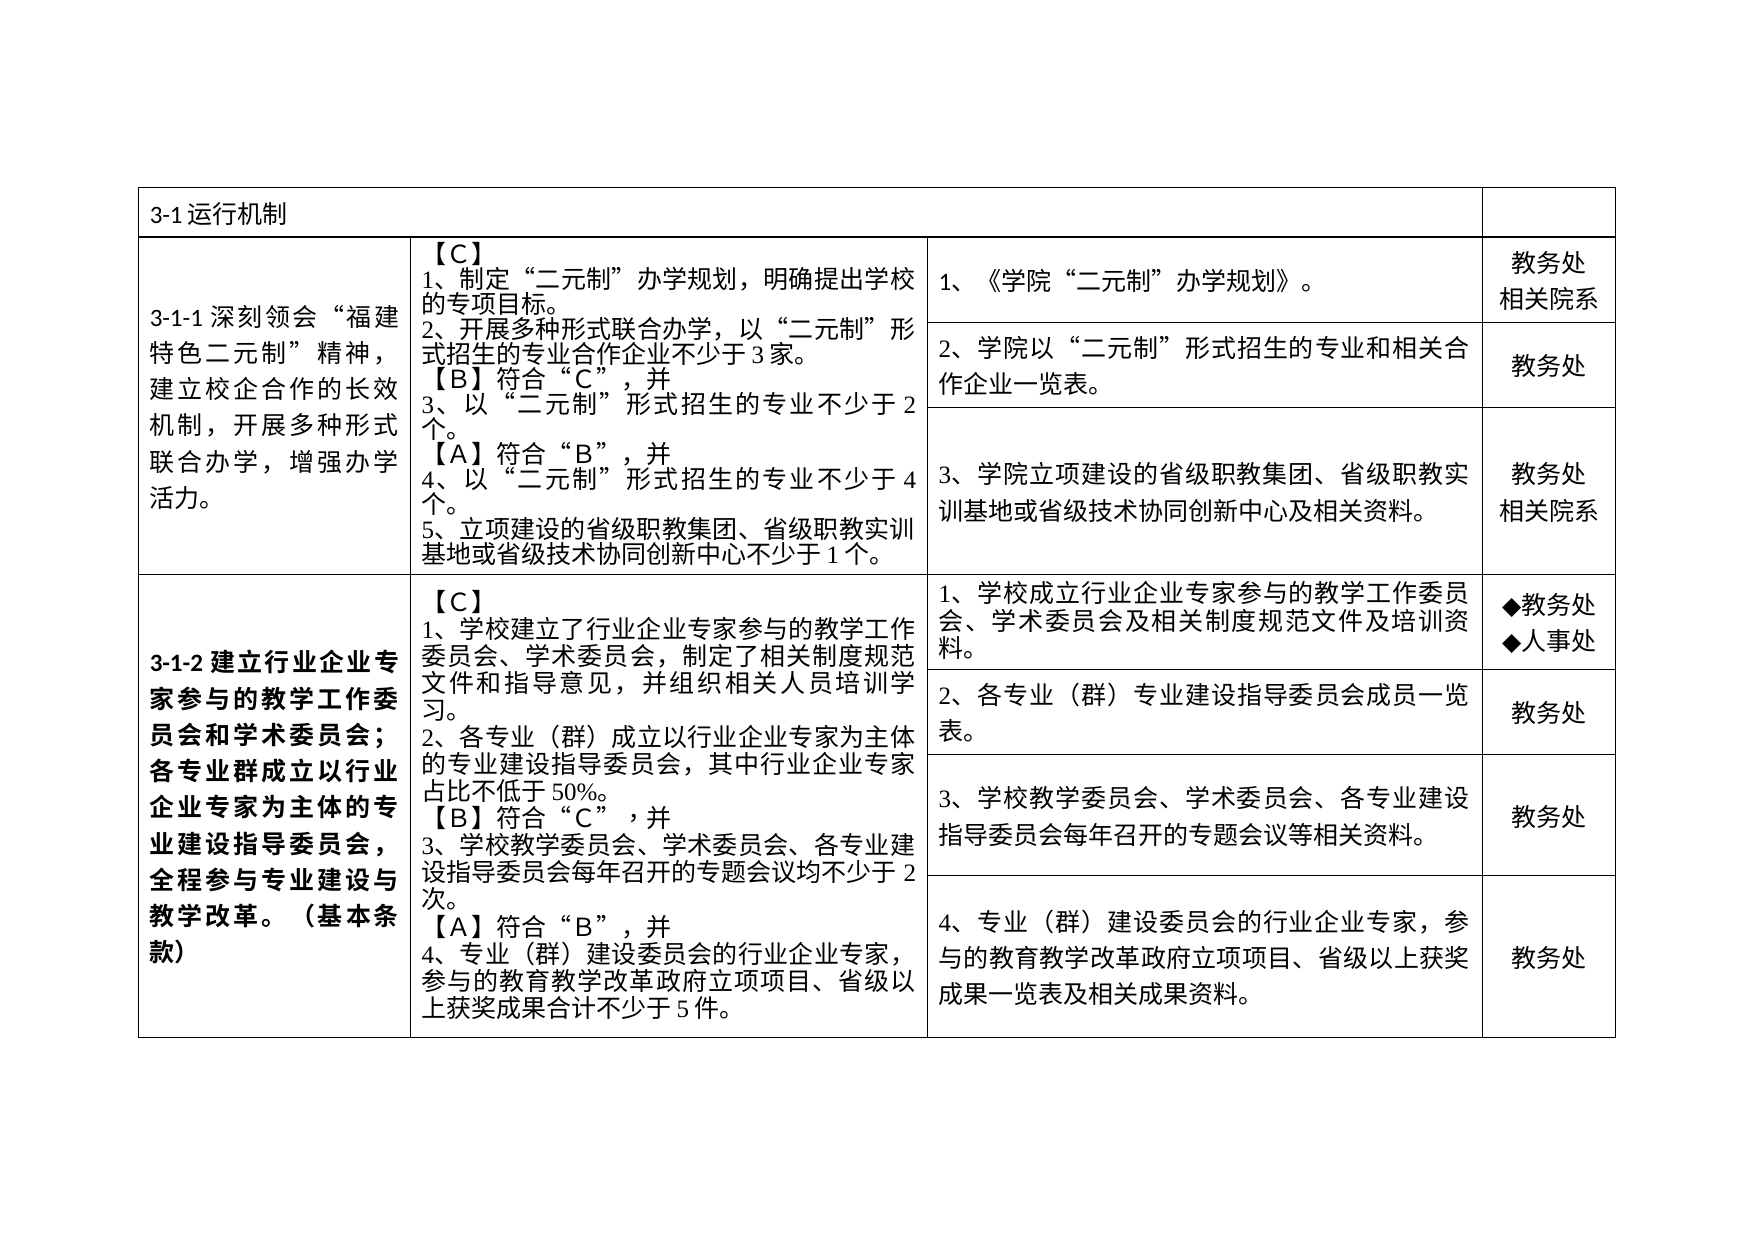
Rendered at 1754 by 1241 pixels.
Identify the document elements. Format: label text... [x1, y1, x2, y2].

table_cell 2、各专业（群）专业建设指导委员会成员一览表。 [928, 670, 1482, 754]
table_cell 4、专业（群）建设委员会的行业企业专家，参与的教育教学改革政府立项项目、省级以上获奖成果一览表及相关成果资料。 [928, 876, 1482, 1037]
table_cell 3-1-1深刻领会“福建特色二元制”精神，建立校企合作的长效机制，开展多种形式联合办学，增强办学活力。 [139, 238, 410, 574]
table_cell ◆教务处 ◆人事处 [1483, 575, 1615, 668]
table_cell 3-1-2建立行业企业专家参与的教学工作委员会和学术委员会；各专业群成立以行业企业专家为主体的专业建设指导委员会，全程参与专业建设与教学改革。（基本条款） [139, 575, 410, 1037]
table_cell 3-1运行机制 [139, 188, 1482, 236]
table_cell 【Ｃ】 1、学校建立了行业企业专家参与的教学工作委员会、学术委员会，制定了相关制度规范文件和指导意见，并组织相关人员培训学习。 2、各专业（群）成立以行业企业专家为主体的专业建设指导委员会，其中行业企业专家占比不低于50%。 【Ｂ】符合“Ｃ”，并 3、学校教学委员会、学术委员会、各专业建设指导委员会每年召开的专题会议均不少于2次。 【Ａ】符合“Ｂ”，并 4、专业（群）建设委员会的行业企业专家，参与的教育教学改革政府立项项目、省级以上获奖成果合计不少于5件。 [411, 575, 927, 1037]
table_cell 教务处 [1483, 876, 1615, 1037]
table_cell 1、《学院“二元制”办学规划》。 [928, 238, 1482, 322]
table_cell 【Ｃ】 1、制定“二元制”办学规划，明确提出学校的专项目标。 2、开展多种形式联合办学，以“二元制”形式招生的专业合作企业不少于3家。 【Ｂ】符合“Ｃ”，并 3、以“二元制”形式招生的专业不少于2个。 【Ａ】符合“Ｂ”，并 4、以“二元制”形式招生的专业不少于4个。 5、立项建设的省级职教集团、省级职教实训基地或省级技术协同创新中心不少于1个。 [411, 238, 927, 574]
table_cell 教务处 [1483, 755, 1615, 875]
table_cell 3、学院立项建设的省级职教集团、省级职教实训基地或省级技术协同创新中心及相关资料。 [928, 408, 1482, 574]
table_cell 教务处 [1483, 670, 1615, 754]
table_cell 1、学校成立行业企业专家参与的教学工作委员会、学术委员会及相关制度规范文件及培训资料。 [928, 575, 1482, 668]
table_cell 2、学院以“二元制”形式招生的专业和相关合作企业一览表。 [928, 323, 1482, 407]
table_cell 教务处 [1483, 323, 1615, 407]
table_cell 教务处 相关院系 [1483, 238, 1615, 322]
table_cell 教务处 相关院系 [1483, 408, 1615, 574]
table_cell 3、学校教学委员会、学术委员会、各专业建设指导委员会每年召开的专题会议等相关资料。 [928, 755, 1482, 875]
table_cell [1483, 188, 1615, 236]
